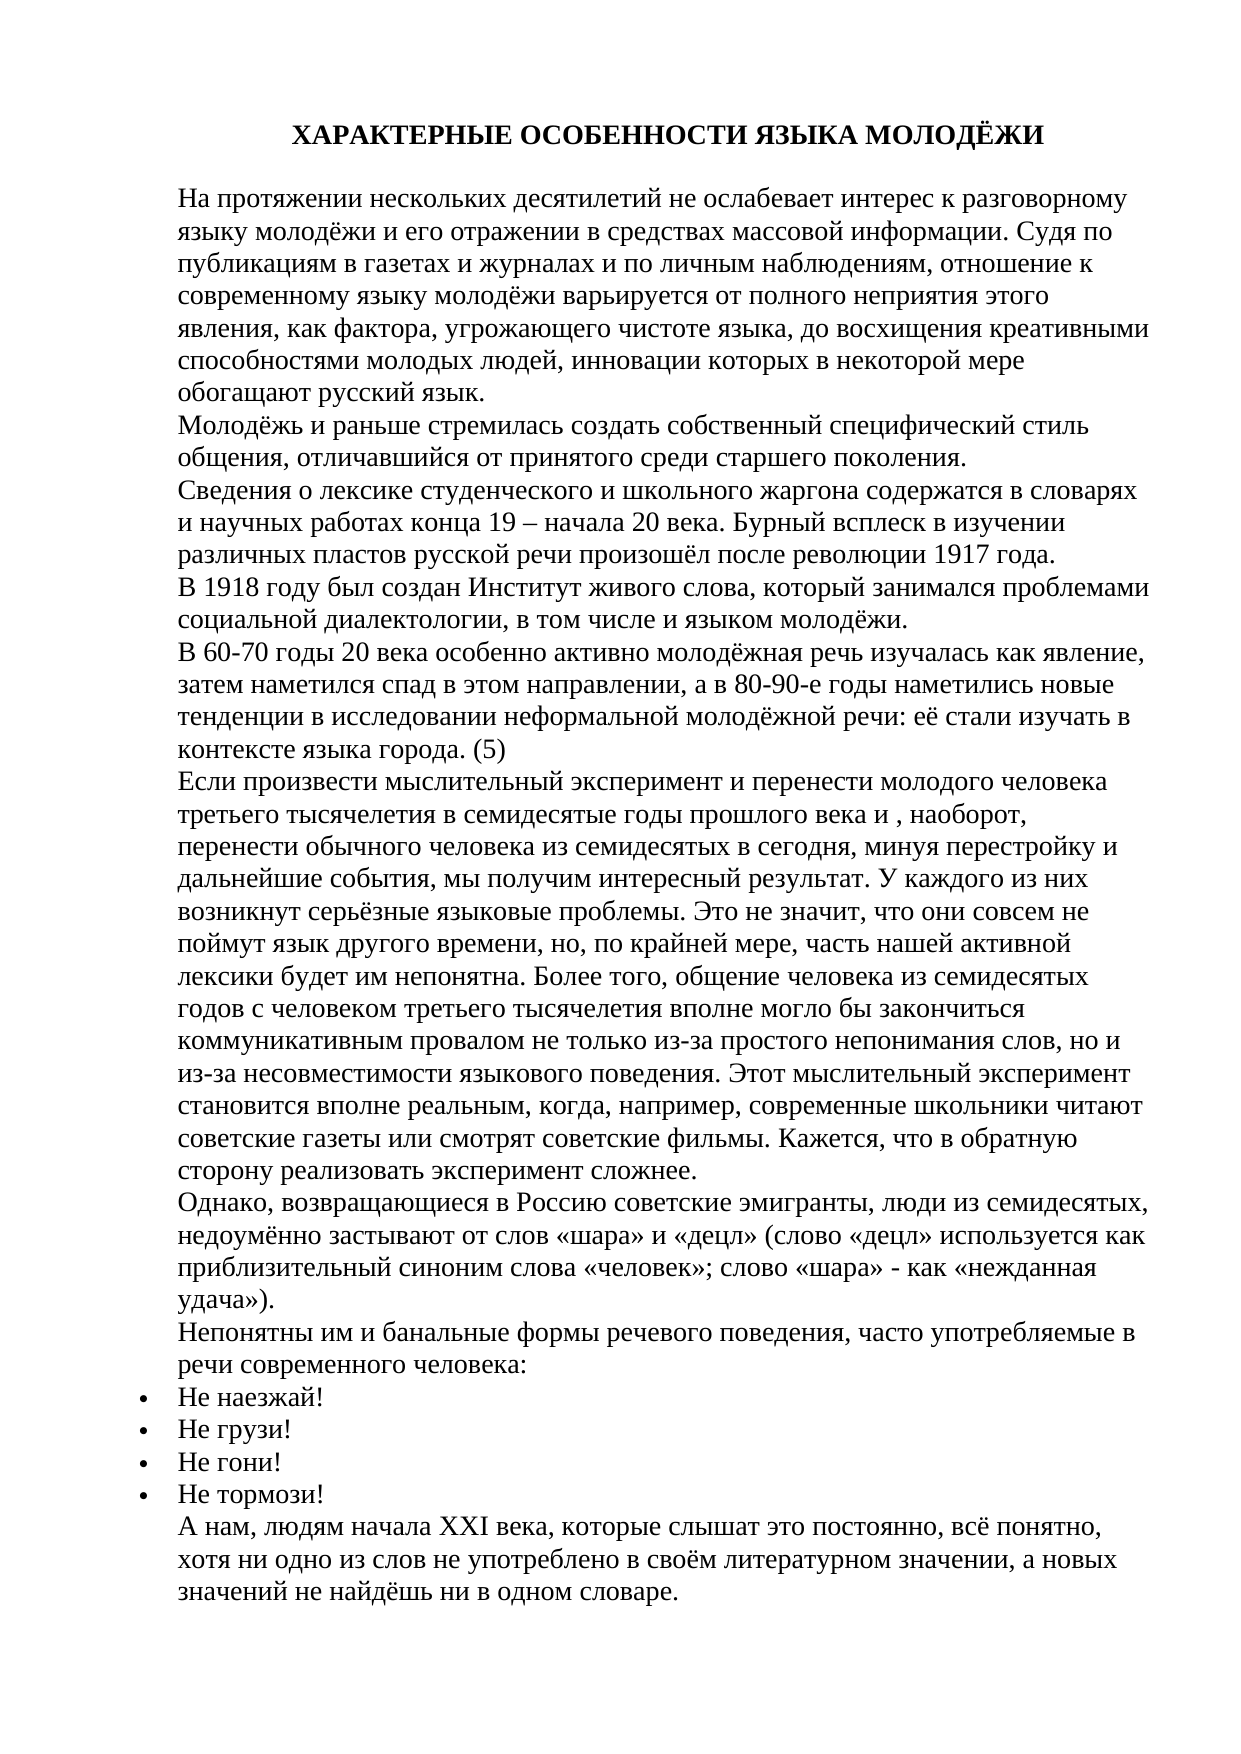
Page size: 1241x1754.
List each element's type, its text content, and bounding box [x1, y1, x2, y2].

list Не наезжай! [140, 1380, 1152, 1412]
text лексики будет им непонятна. Более того, общение человека из семидесятых годов с человеком третьего тысячелетия вполне могло бы закончиться [177, 959, 1152, 1023]
text Если произвести мыслительный эксперимент и перенести молодого человека третьего тысячелетия в семидесятые годы прошлого века и , наоборот, перенести обычного человека из семидесятых в сегодня, минуя перестройку и дальнейшие события, мы получим интересный результат. У каждого из них возникнут серьёзные языковые проблемы. Это не значит, что они совсем не поймут язык другого времени, но, по крайней мере, часть нашей активной [177, 764, 1152, 959]
text Непонятны им и банальные формы речевого поведения, часто употребляемые в речи современного человека: [177, 1315, 1152, 1380]
text коммуникативным провалом не только из-за простого непонимания слов, но и из-за несовместимости языкового поведения. Этот мыслительный эксперимент становится вполне реальным, когда, например, современные школьники читают советские газеты или смотрят советские фильмы. Кажется, что в обратную сторону реализовать эксперимент сложнее. [177, 1023, 1152, 1185]
text А нам, людям начала XXI века, которые слышат это постоянно, всё понятно, хотя ни одно из слов не употреблено в своём литературном значении, а новых значений не найдёшь ни в одном словаре. [177, 1509, 1152, 1607]
text На протяжении нескольких десятилетий не ослабевает интерес к разговорному языку молодёжи и его отражении в средствах массовой информации. Судя по публикациям в газетах и журналах и по личным наблюдениям, отношение к современному языку молодёжи варьируется от полного неприятия этого явления, как фактора, угрожающего чистоте языка, до восхищения креативными способностями молодых людей, инновации которых в некоторой мере обогащают русский язык. [177, 181, 1152, 408]
text Молодёжь и раньше стремилась создать собственный специфический стиль общения, отличавшийся от принятого среди старшего поколения. [177, 408, 1152, 473]
list Не грузи! [140, 1412, 1152, 1444]
list Не тормози! [140, 1477, 1152, 1509]
text ХАРАКТЕРНЫЕ ОСОБЕННОСТИ ЯЗЫКА МОЛОДЁЖИ [177, 118, 1152, 151]
text В 60-70 годы 20 века особенно активно молодёжная речь изучалась как явление, затем наметился спад в этом направлении, а в 80-90-е годы наметились новые тенденции в исследовании неформальной молодёжной речи: её стали изучать в контексте языка города. (5) [177, 635, 1152, 764]
text Сведения о лексике студенческого и школьного жаргона содержатся в словарях и научных работах конца 19 – начала 20 века. Бурный всплеск в изучении различных пластов русской речи произошёл после революции 1917 года. [177, 473, 1152, 570]
list Не гони! [140, 1444, 1152, 1477]
text Однако, возвращающиеся в Россию советские эмигранты, люди из семидесятых, недоумённо застывают от слов «шара» и «децл» (слово «децл» используется как приблизительный синоним слова «человек»; слово «шара» - как «нежданная удача»). [177, 1185, 1152, 1315]
text В 1918 году был создан Институт живого слова, который занимался проблемами социальной диалектологии, в том числе и языком молодёжи. [177, 570, 1152, 635]
